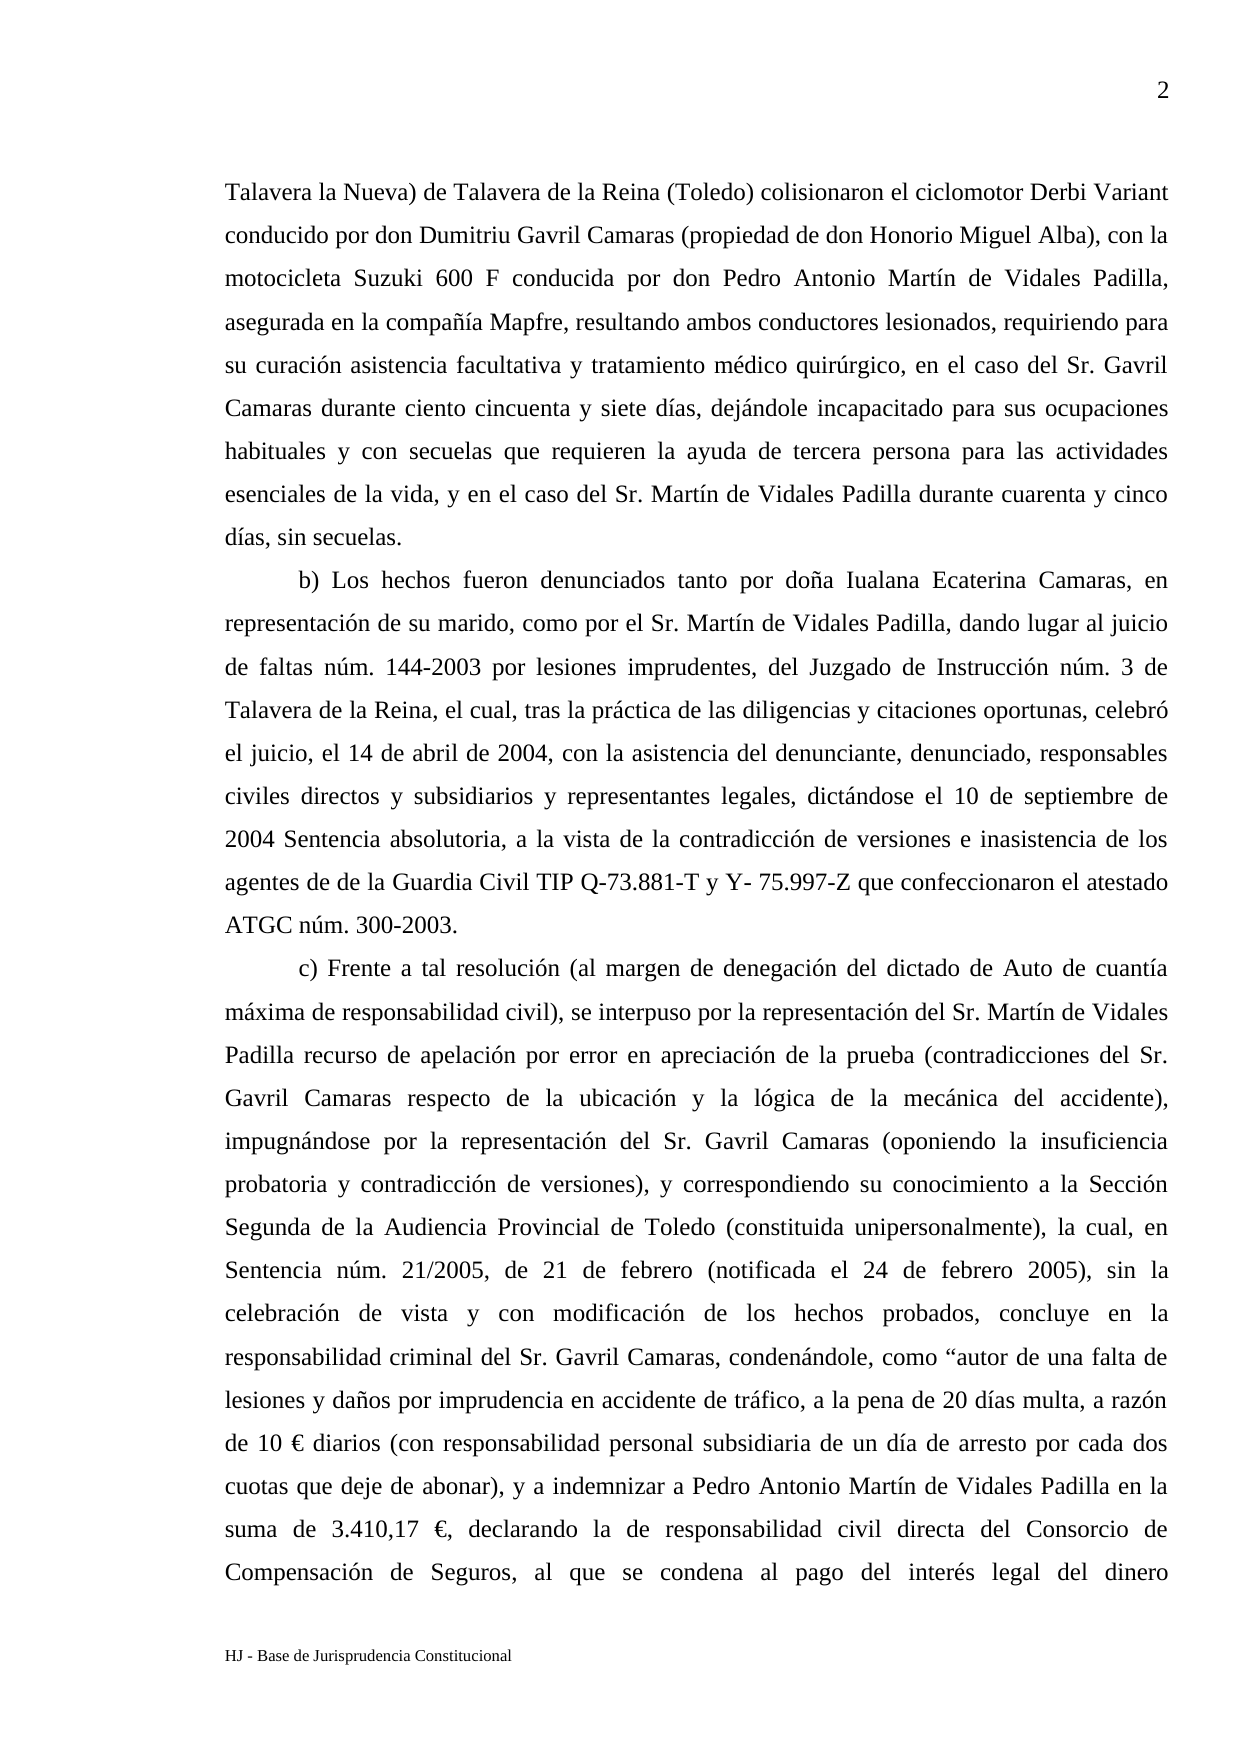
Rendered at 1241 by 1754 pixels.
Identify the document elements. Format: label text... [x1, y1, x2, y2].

text b) Los hechos fueron denunciados tanto por doña Iualana Ecaterina Camaras, en representación de su marido, como por el Sr. Martín de Vidales Padilla, dando lugar al juicio de faltas núm. 144-2003 por lesiones imprudentes, del Juzgado de Instrucción núm. 3 de Talavera de la Reina, el cual, tras la práctica de las diligencias y citaciones oportunas, celebró el juicio, el 14 de abril de 2004, con la asistencia del denunciante, denunciado, responsables civiles directos y subsidiarios y representantes legales, dictándose el 10 de septiembre de 2004 Sentencia absolutoria, a la vista de la contradicción de versiones e inasistencia de los agentes de de la Guardia Civil TIP Q-73.881-T y Y- 75.997-Z que confeccionaron el atestado ATGC núm. 300-2003. [224, 565, 1169, 939]
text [224, 953, 1169, 1586]
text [224, 177, 1169, 551]
